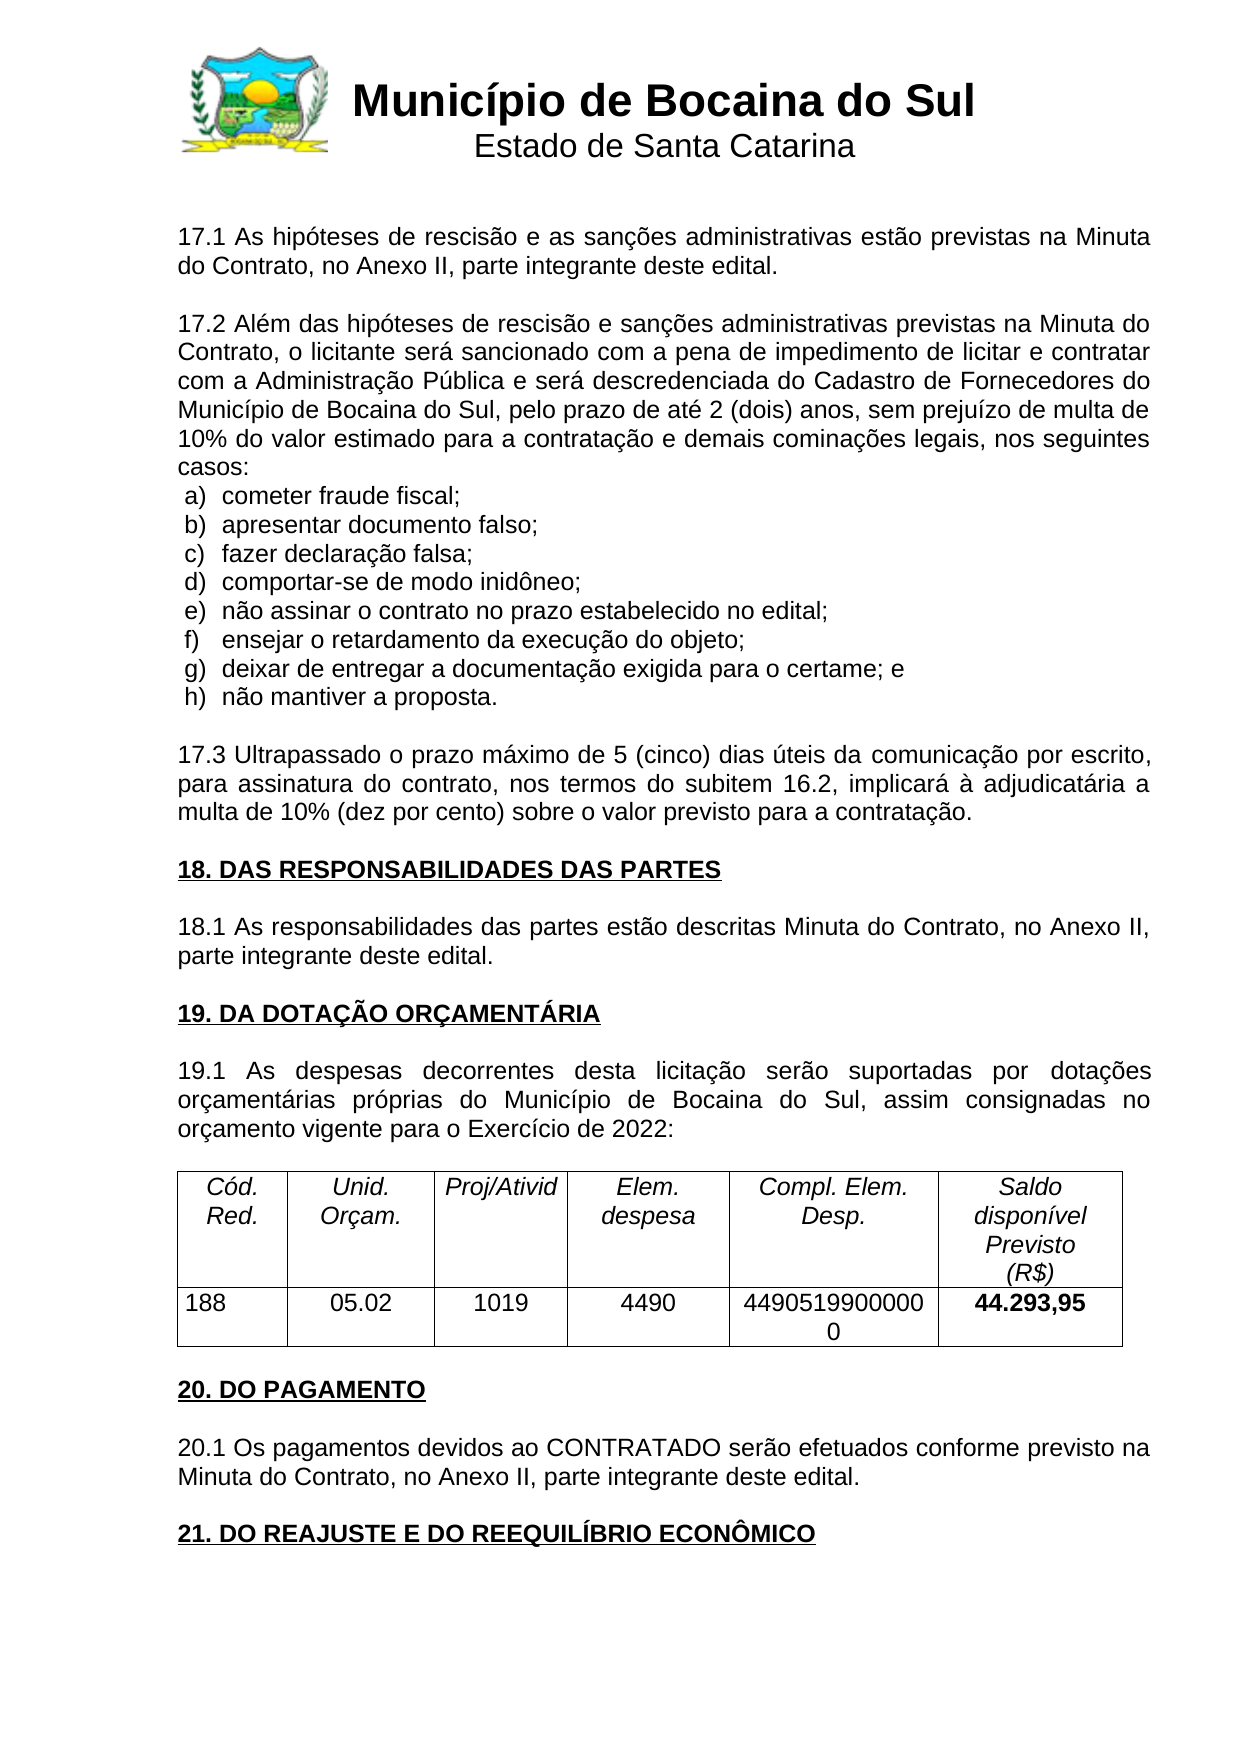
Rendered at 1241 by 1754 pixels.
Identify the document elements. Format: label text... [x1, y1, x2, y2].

list deixar de entregar a documentação exigida para o certame; e [184, 654, 1152, 682]
text 18. DAS RESPONSABILIDADES DAS PARTES [177, 855, 1152, 884]
list fazer declaração falsa; [184, 539, 1152, 567]
list não mantiver a proposta. [184, 682, 1152, 711]
table_header Saldo disponível Previsto (R$) [939, 1172, 1122, 1287]
table_header Elem. despesa [568, 1172, 729, 1287]
list cometer fraude fiscal; [184, 481, 1152, 510]
table_header Unid. Orçam. [288, 1172, 434, 1287]
table_cell 05.02 [288, 1288, 434, 1346]
list não assinar o contrato no prazo estabelecido no edital; [184, 596, 1152, 625]
text 19. DA DOTAÇÃO ORÇAMENTÁRIA [177, 999, 1152, 1027]
text 20. DO PAGAMENTO [177, 1376, 1152, 1404]
list comportar-se de modo inidôneo; [184, 567, 1152, 596]
table_header Compl. Elem. Desp. [730, 1172, 938, 1287]
list apresentar documento falso; [184, 510, 1152, 539]
table_header Cód. Red. [178, 1172, 287, 1287]
text 17.3 Ultrapassado o prazo máximo de 5 (cinco) dias úteis da comunicação por escrito, para assinatura do contrato, nos termos do subitem 16.2, implicará à adjudicatária a multa de 10% (dez por cento) sobre o valor previsto para a contratação. [177, 797, 1152, 826]
text 21. DO REAJUSTE E DO REEQUILÍBRIO ECONÔMICO [177, 1519, 1152, 1548]
text 20.1 Os pagamentos devidos ao CONTRATADO serão efetuados conforme previsto na Minuta do Contrato, no Anexo II, parte integrante deste edital. [177, 1433, 1152, 1491]
table_cell 44.293,95 [939, 1288, 1122, 1346]
text 18.1 As responsabilidades das partes estão descritas Minuta do Contrato, no Anexo II, parte integrante deste edital. [177, 912, 1152, 970]
text 17.2 Além das hipóteses de rescisão e sanções administrativas previstas na Minuta do Contrato, o licitante será sancionado com a pena de impedimento de licitar e contratar com a Administração Pública e será descredenciada do Cadastro de Fornecedores do Município de Bocaina do Sul, pelo prazo de até 2 (dois) anos, sem prejuízo de multa de 10% do valor estimado para a contratação e demais cominações legais, nos seguintes casos: [177, 309, 1152, 481]
picture [181, 39, 328, 158]
list ensejar o retardamento da execução do objeto; [184, 625, 1152, 654]
text 17.1 As hipóteses de rescisão e as sanções administrativas estão previstas na Minuta do Contrato, no Anexo II, parte integrante deste edital. [177, 222, 1152, 280]
table_cell 44905199000000 [730, 1288, 938, 1346]
table_cell 188 [178, 1288, 287, 1346]
table_cell 1019 [435, 1288, 567, 1346]
table_header Proj/Ativid [435, 1172, 567, 1287]
text 19.1 As despesas decorrentes desta licitação serão suportadas por dotações orçamentárias próprias do Município de Bocaina do Sul, assim consignadas no orçamento vigente para o Exercício de 2022: [177, 1056, 1152, 1142]
table_cell 4490 [568, 1288, 729, 1346]
